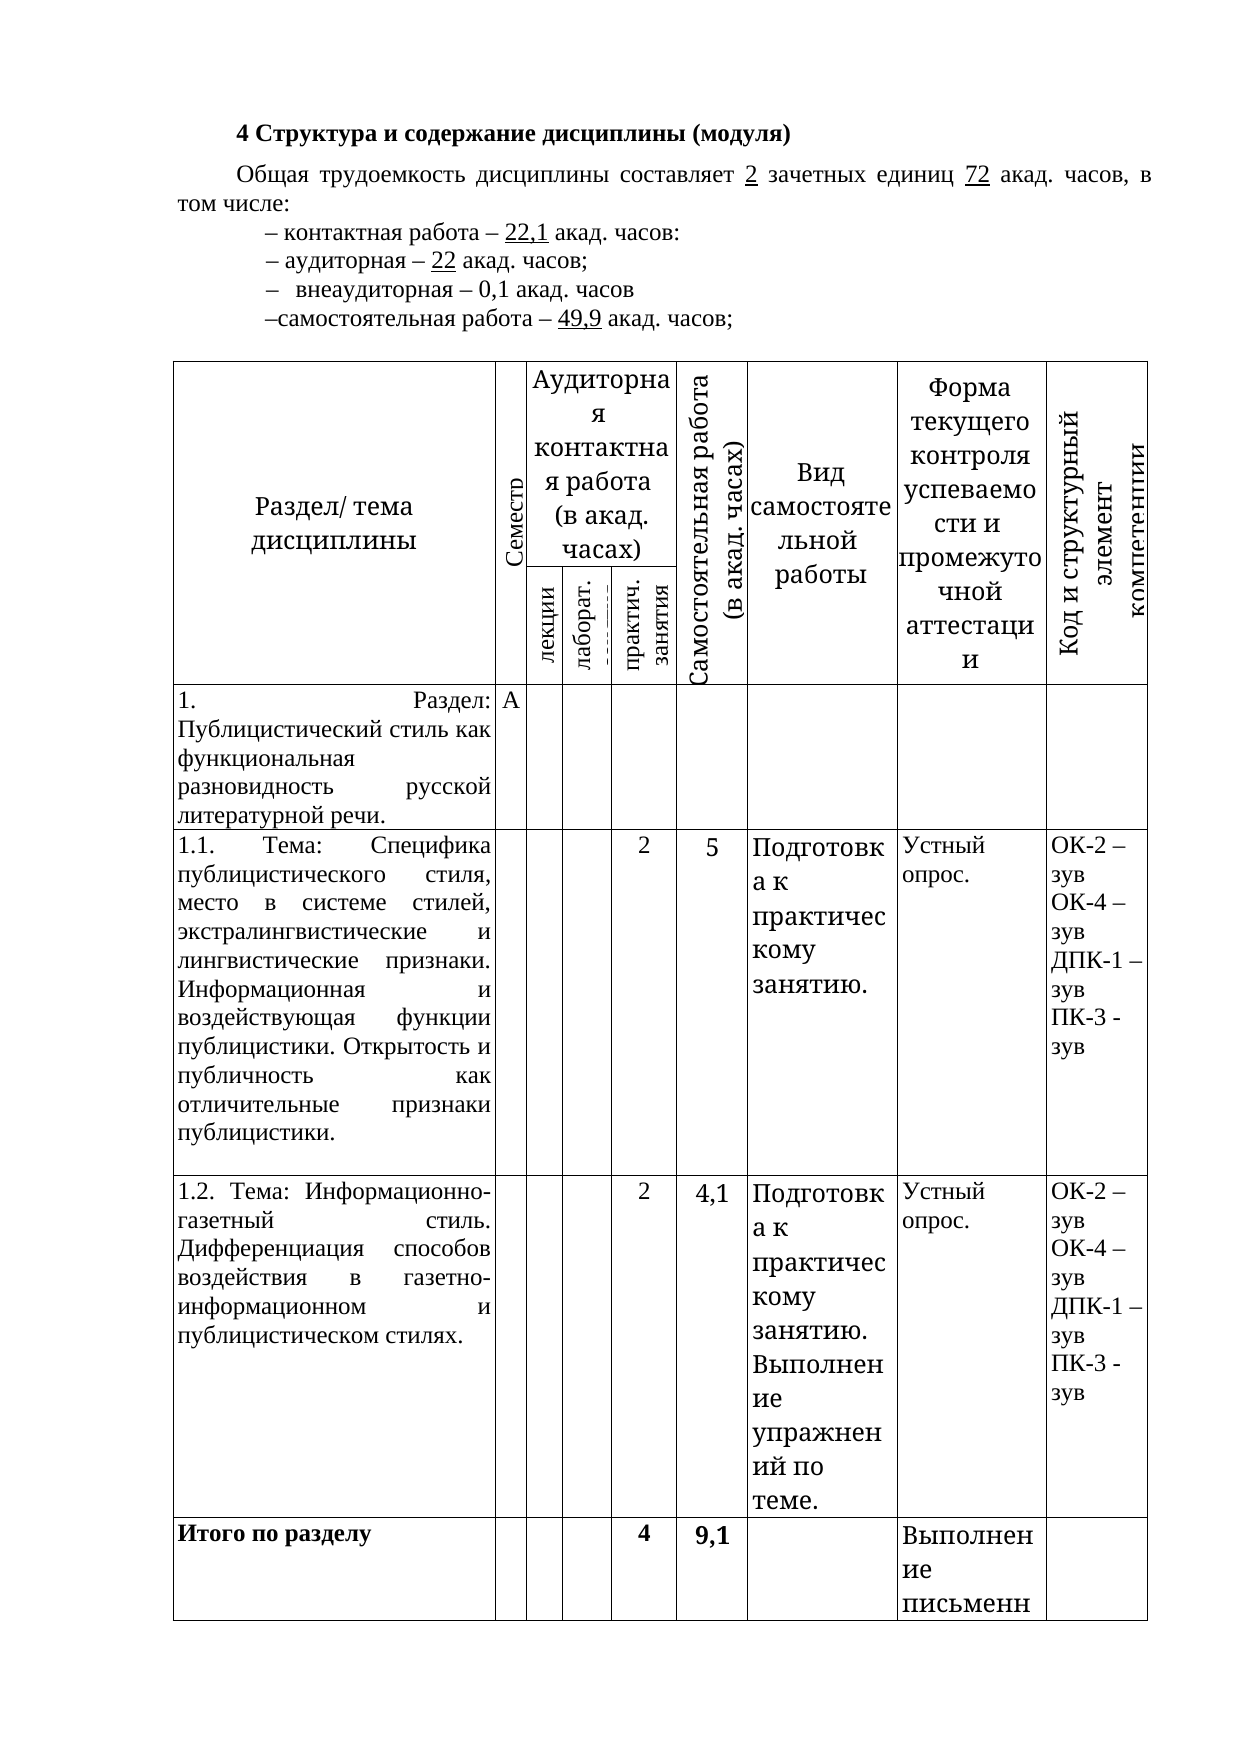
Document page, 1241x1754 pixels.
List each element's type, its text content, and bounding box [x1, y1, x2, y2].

table_header Аудиторная контактная работа (в акад. часах) [527, 362, 676, 566]
table_cell Устный опрос. [898, 1176, 1046, 1517]
table_cell [496, 1518, 526, 1620]
table_cell 4 [612, 1518, 676, 1620]
table_cell [677, 685, 747, 829]
table_cell [1047, 1518, 1147, 1620]
table_header Вид самостоятельной работы [748, 362, 897, 684]
table_cell [748, 1518, 897, 1620]
table_cell 4,1 [677, 1176, 747, 1517]
table_cell [563, 1518, 611, 1620]
text – контактная работа – 22,1 акад. часов: [177, 217, 1152, 246]
table_cell [496, 830, 526, 1175]
text Общая трудоемкость дисциплины составляет 2 зачетных единиц 72 акад. часов, в том числе: [177, 159, 1152, 217]
table_cell Подготовка к практическому занятию. Выполнение упражнений по теме. [748, 1176, 897, 1517]
table_cell лекции [527, 567, 562, 684]
table_cell 9,1 [677, 1518, 747, 1620]
table_cell [748, 685, 897, 829]
table_cell [612, 685, 676, 829]
table_cell OК-2 – зув OК-4 – зув ДПК-1 – зув ПК-3 -зув [1047, 830, 1147, 1175]
table_cell 1.2. Тема: Информационно-газетный стиль. Дифференциация способов воздействия в газетно-информационном и публицистическом стилях. [174, 1176, 495, 1517]
table_cell [563, 685, 611, 829]
subtitle 4 Структура и содержание дисциплины (модуля) [236, 118, 1152, 147]
table_cell [563, 1176, 611, 1517]
table_cell Итого по разделу [174, 1518, 495, 1620]
table_cell [496, 1176, 526, 1517]
table_cell OК-2 – зув OК-4 – зув ДПК-1 – зув ПК-3 -зув [1047, 1176, 1147, 1517]
table_cell [527, 1518, 562, 1620]
table_cell A [496, 685, 526, 829]
table_header Код и структурный элемент компетенции [1047, 362, 1147, 684]
table_cell лаборат. занятия [563, 567, 611, 684]
table_cell практич. занятия [612, 567, 676, 684]
table_cell [563, 830, 611, 1175]
table_cell Выполнение письменного теста. [898, 1518, 1046, 1620]
table_cell [527, 1176, 562, 1517]
table_cell [898, 685, 1046, 829]
table_cell 2 [612, 830, 676, 1175]
table_cell [1047, 685, 1147, 829]
table_header Семестр [496, 362, 526, 684]
text –самостоятельная работа – 49,9 акад. часов; [177, 303, 1152, 332]
table_cell 5 [677, 830, 747, 1175]
table_header Форма текущего контроля успеваемости и промежуточной аттестации [898, 362, 1046, 684]
table_cell 1. Раздел: Публицистический стиль как функциональная разновидность русской литературной речи. [174, 685, 495, 829]
table_header Самостоятельная работа (в акад. часах) [677, 362, 747, 684]
table_cell Устный опрос. [898, 830, 1046, 1175]
table_cell [527, 685, 562, 829]
table_cell [527, 830, 562, 1175]
table_cell 1.1. Тема: Специфика публицистического стиля, место в системе стилей, экстралингвистические и лингвистические признаки. Информационная и воздействующая функции публицистики. Открытость и публичность как отличительные признаки публицистики. [174, 830, 495, 1175]
table_cell Подготовка к практическому занятию. [748, 830, 897, 1175]
table_header Раздел/ тема дисциплины [174, 362, 495, 684]
text – аудиторная – 22 акад. часов; [177, 246, 1152, 274]
text – внеаудиторная – 0,1 акад. часов [177, 274, 1152, 303]
table_cell 2 [612, 1176, 676, 1517]
